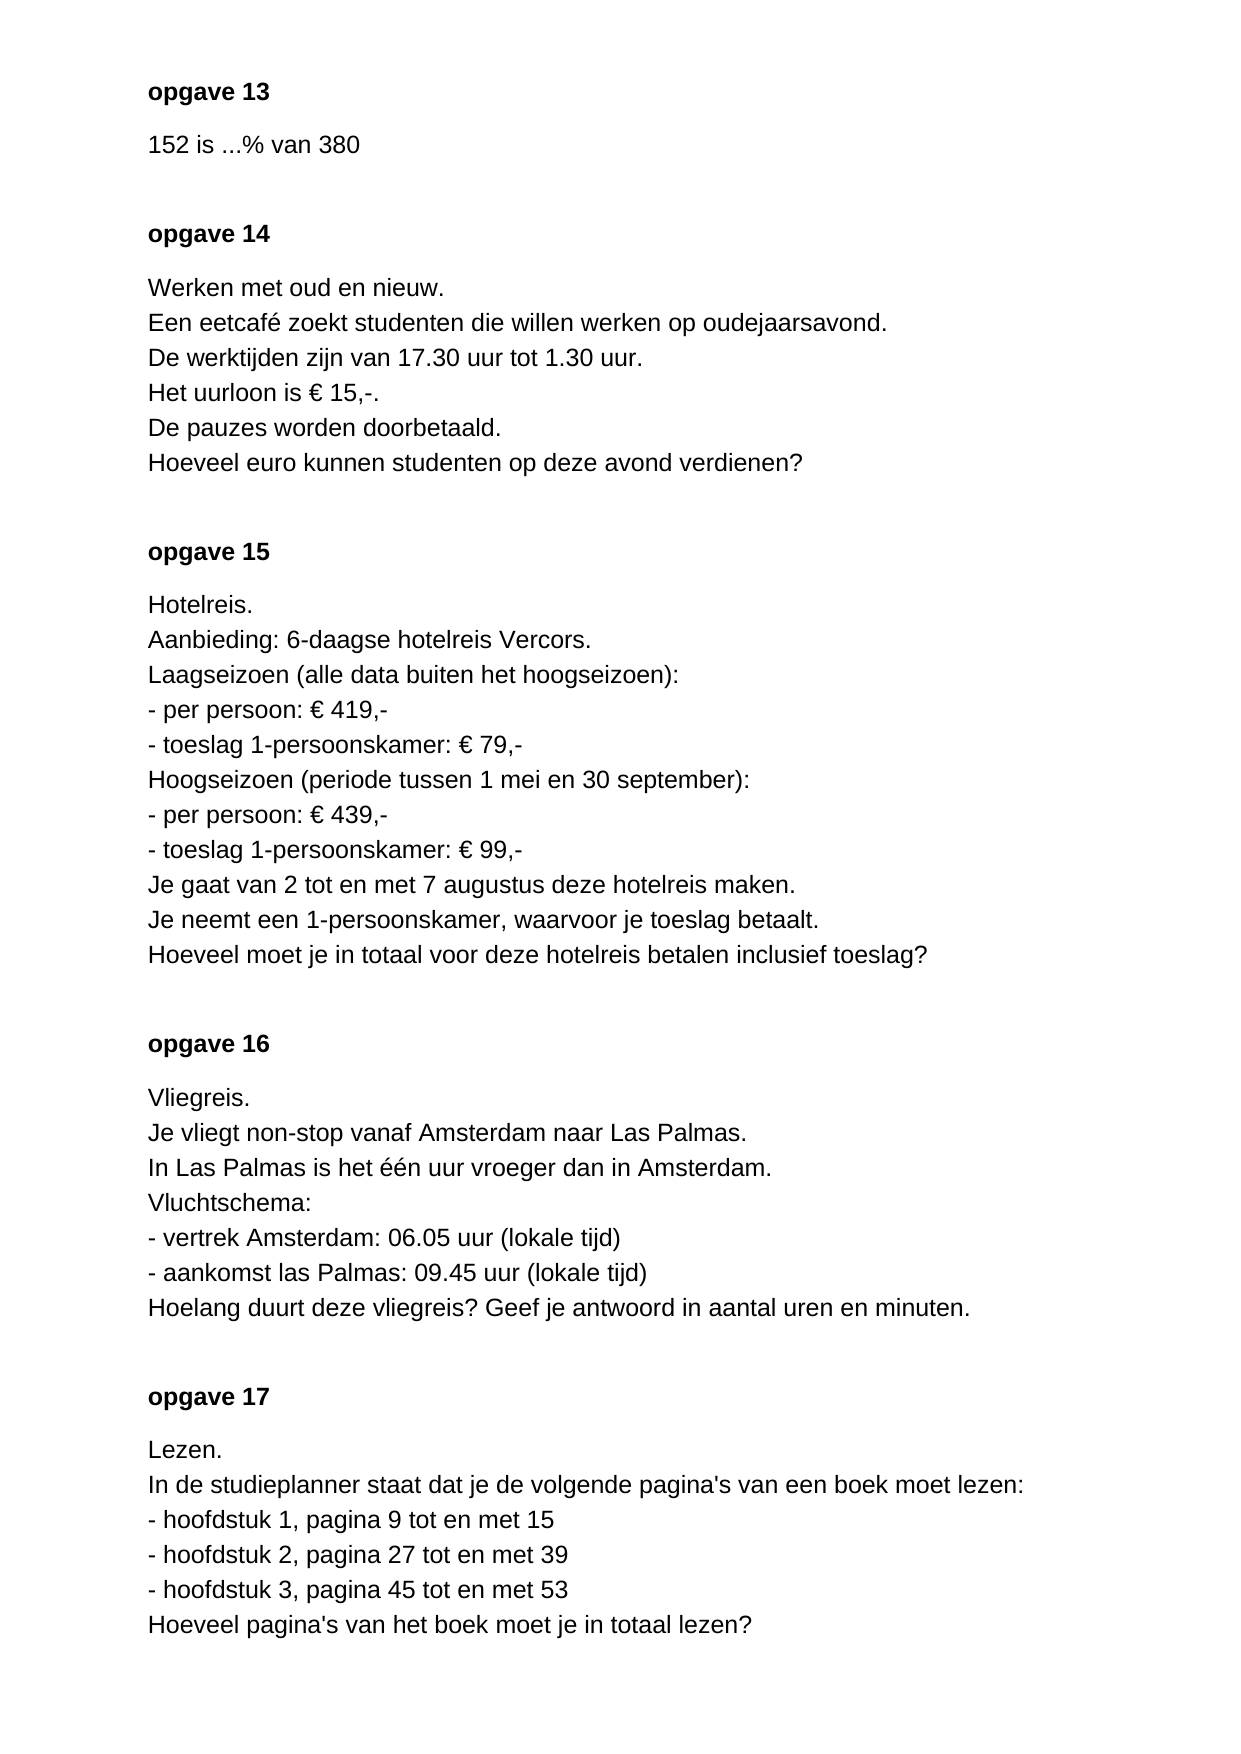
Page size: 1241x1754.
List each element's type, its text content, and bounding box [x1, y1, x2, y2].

text Lezen. [148, 1436, 1092, 1464]
text In Las Palmas is het één uur vroeger dan in Amsterdam. [148, 1153, 1092, 1182]
text Aanbieding: 6-daagse hotelreis Vercors. [148, 626, 1092, 654]
text De werktijden zijn van 17.30 uur tot 1.30 uur. [148, 343, 1092, 372]
text - toeslag 1-persoonskamer: € 99,- [148, 836, 1092, 864]
text Een eetcafé zoekt studenten die willen werken op oudejaarsavond. [148, 308, 1092, 337]
text Je gaat van 2 tot en met 7 augustus deze hotelreis maken. [148, 871, 1092, 899]
text Hoeveel moet je in totaal voor deze hotelreis betalen inclusief toeslag? [148, 941, 1092, 969]
text - aankomst las Palmas: 09.45 uur (lokale tijd) [148, 1258, 1092, 1287]
text Hoogseizoen (periode tussen 1 mei en 30 september): [148, 766, 1092, 794]
text Het uurloon is € 15,-. [148, 378, 1092, 407]
text - vertrek Amsterdam: 06.05 uur (lokale tijd) [148, 1223, 1092, 1252]
text 152 is ...% van 380 [148, 131, 1092, 159]
text - toeslag 1-persoonskamer: € 79,- [148, 731, 1092, 759]
subtitle opgave 15 [148, 537, 1092, 566]
text De pauzes worden doorbetaald. [148, 413, 1092, 442]
text - hoofdstuk 3, pagina 45 tot en met 53 [148, 1576, 1092, 1604]
subtitle opgave 17 [148, 1382, 1092, 1411]
text - per persoon: € 419,- [148, 696, 1092, 724]
subtitle opgave 16 [148, 1029, 1092, 1058]
text Je neemt een 1-persoonskamer, waarvoor je toeslag betaalt. [148, 906, 1092, 934]
text Hoeveel pagina's van het boek moet je in totaal lezen? [148, 1611, 1092, 1639]
text Hoeveel euro kunnen studenten op deze avond verdienen? [148, 448, 1092, 477]
text - per persoon: € 439,- [148, 801, 1092, 829]
text - hoofdstuk 1, pagina 9 tot en met 15 [148, 1506, 1092, 1534]
text Je vliegt non-stop vanaf Amsterdam naar Las Palmas. [148, 1118, 1092, 1147]
text Hotelreis. [148, 591, 1092, 619]
text In de studieplanner staat dat je de volgende pagina's van een boek moet lezen: [148, 1471, 1092, 1499]
text Werken met oud en nieuw. [148, 273, 1092, 302]
text Laagseizoen (alle data buiten het hoogseizoen): [148, 661, 1092, 689]
text Vluchtschema: [148, 1188, 1092, 1217]
subtitle opgave 14 [148, 219, 1092, 248]
text Vliegreis. [148, 1083, 1092, 1112]
text Hoelang duurt deze vliegreis? Geef je antwoord in aantal uren en minuten. [148, 1293, 1092, 1322]
text - hoofdstuk 2, pagina 27 tot en met 39 [148, 1541, 1092, 1569]
subtitle opgave 13 [148, 77, 1092, 106]
